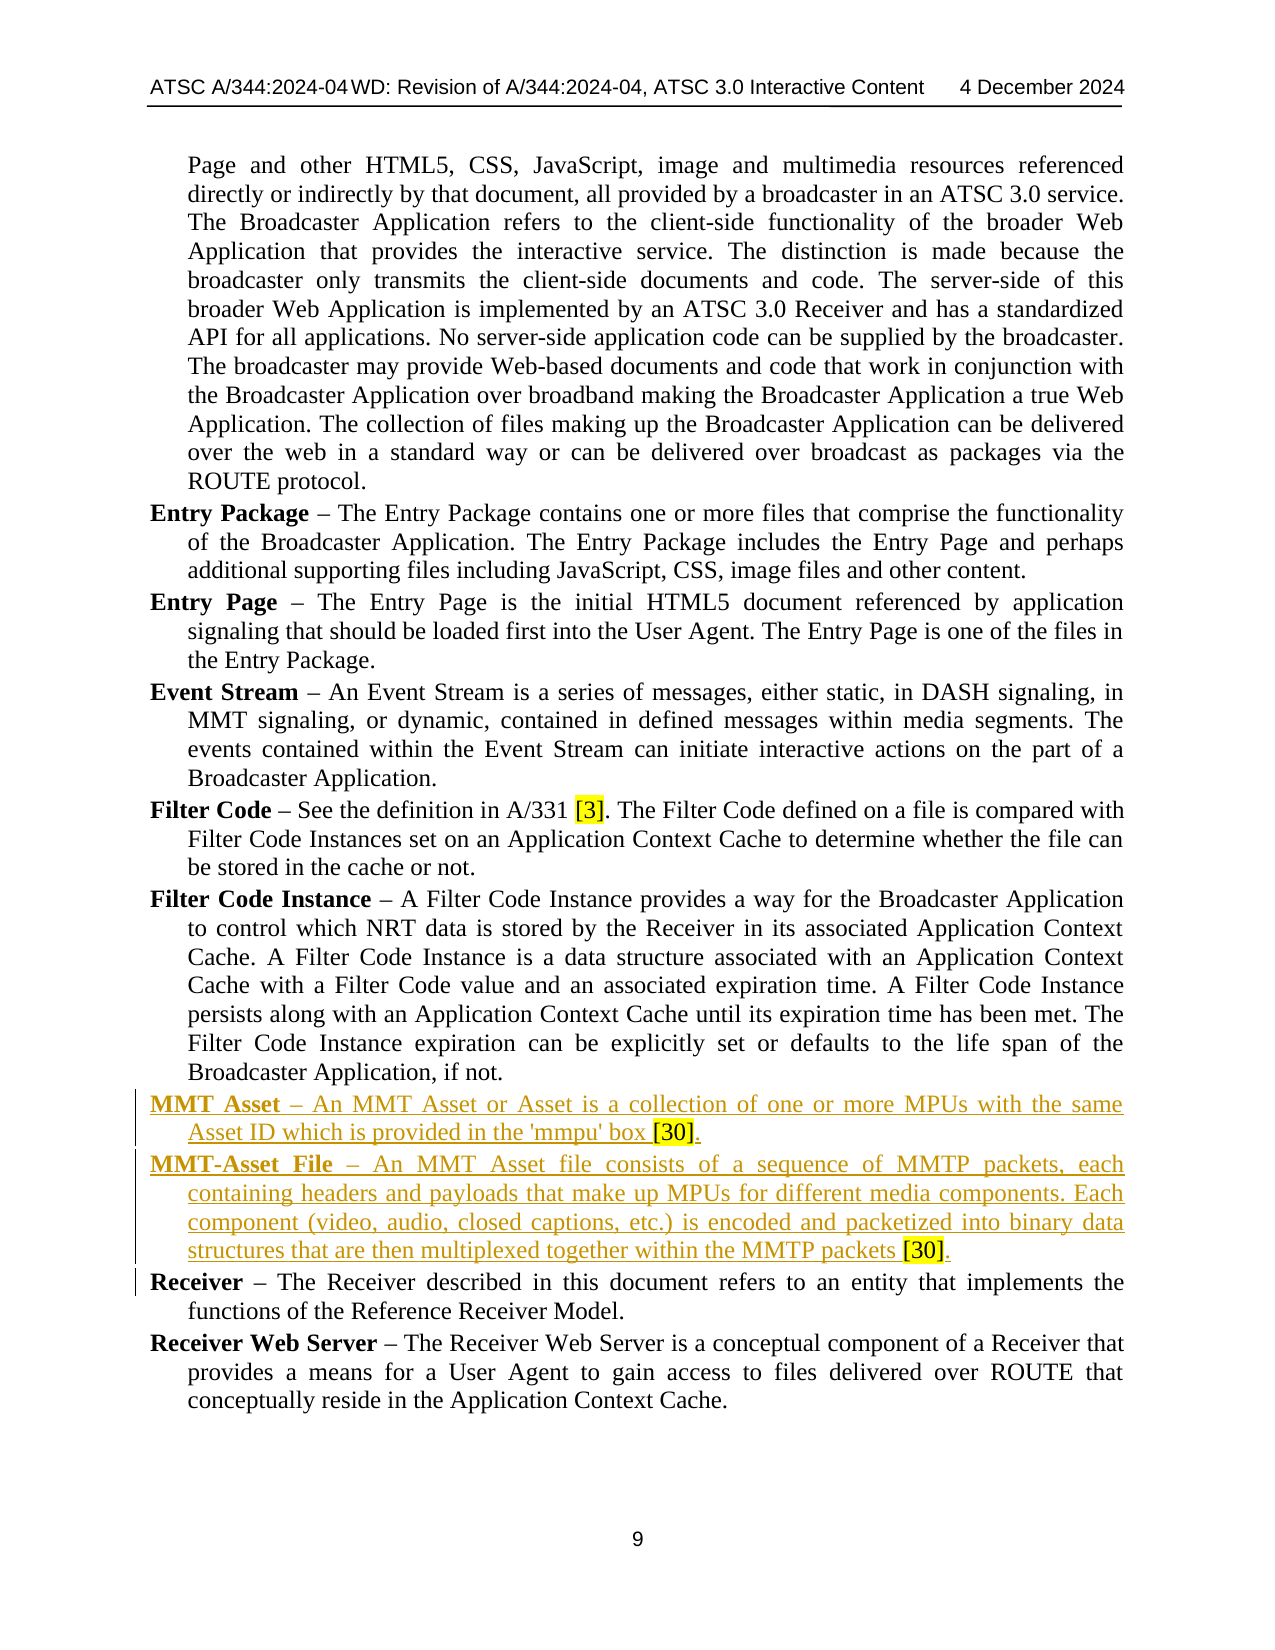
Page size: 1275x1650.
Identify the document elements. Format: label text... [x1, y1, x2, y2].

list [30] [150, 1149, 1125, 1174]
list Receiver Web Server – The Receiver Web Server is a conceptual component of a Receiver that provides a means for a User Agent to gain access to files delivered over ROUTE that conceptually reside in the Application Context Cache. [150, 1328, 1125, 1414]
list Filter Code – See the definition in A/331 [3]. The Filter Code defined on a file is compared with Filter Code Instances set on an Application Context Cache to determine whether the file can be stored in the cache or not. [150, 795, 1125, 881]
list [30] [150, 1176, 1125, 1264]
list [150, 150, 1125, 495]
list Entry Package – The Entry Package contains one or more files that comprise the functionality of the Broadcaster Application. The Entry Package includes the Entry Page and perhaps additional supporting files including JavaScript, CSS, image files and other content. [150, 498, 1125, 584]
list Receiver – The Receiver described in this document refers to an entity that implements the functions of the Reference Receiver Model. [150, 1267, 1125, 1325]
list Filter Code Instance – A Filter Code Instance provides a way for the Broadcaster Application to control which NRT data is stored by the Receiver in its associated Application Context Cache. A Filter Code Instance is a data structure associated with an Application Context Cache with a Filter Code value and an associated expiration time. A Filter Code Instance persists along with an Application Context Cache until its expiration time has been met. The Filter Code Instance expiration can be explicitly set or defaults to the life span of the Broadcaster Application, if not. [150, 884, 1125, 1086]
list [30] [150, 1089, 1125, 1146]
list Entry Page – The Entry Page is the initial HTML5 document referenced by application signaling that should be loaded first into the User Agent. The Entry Page is one of the files in the Entry Package. [150, 587, 1125, 674]
list Event Stream – An Event Stream is a series of messages, either static, in DASH signaling, in MMT signaling, or dynamic, contained in defined messages within media segments. The events contained within the Event Stream can initiate interactive actions on the part of a Broadcaster Application. [150, 677, 1125, 792]
